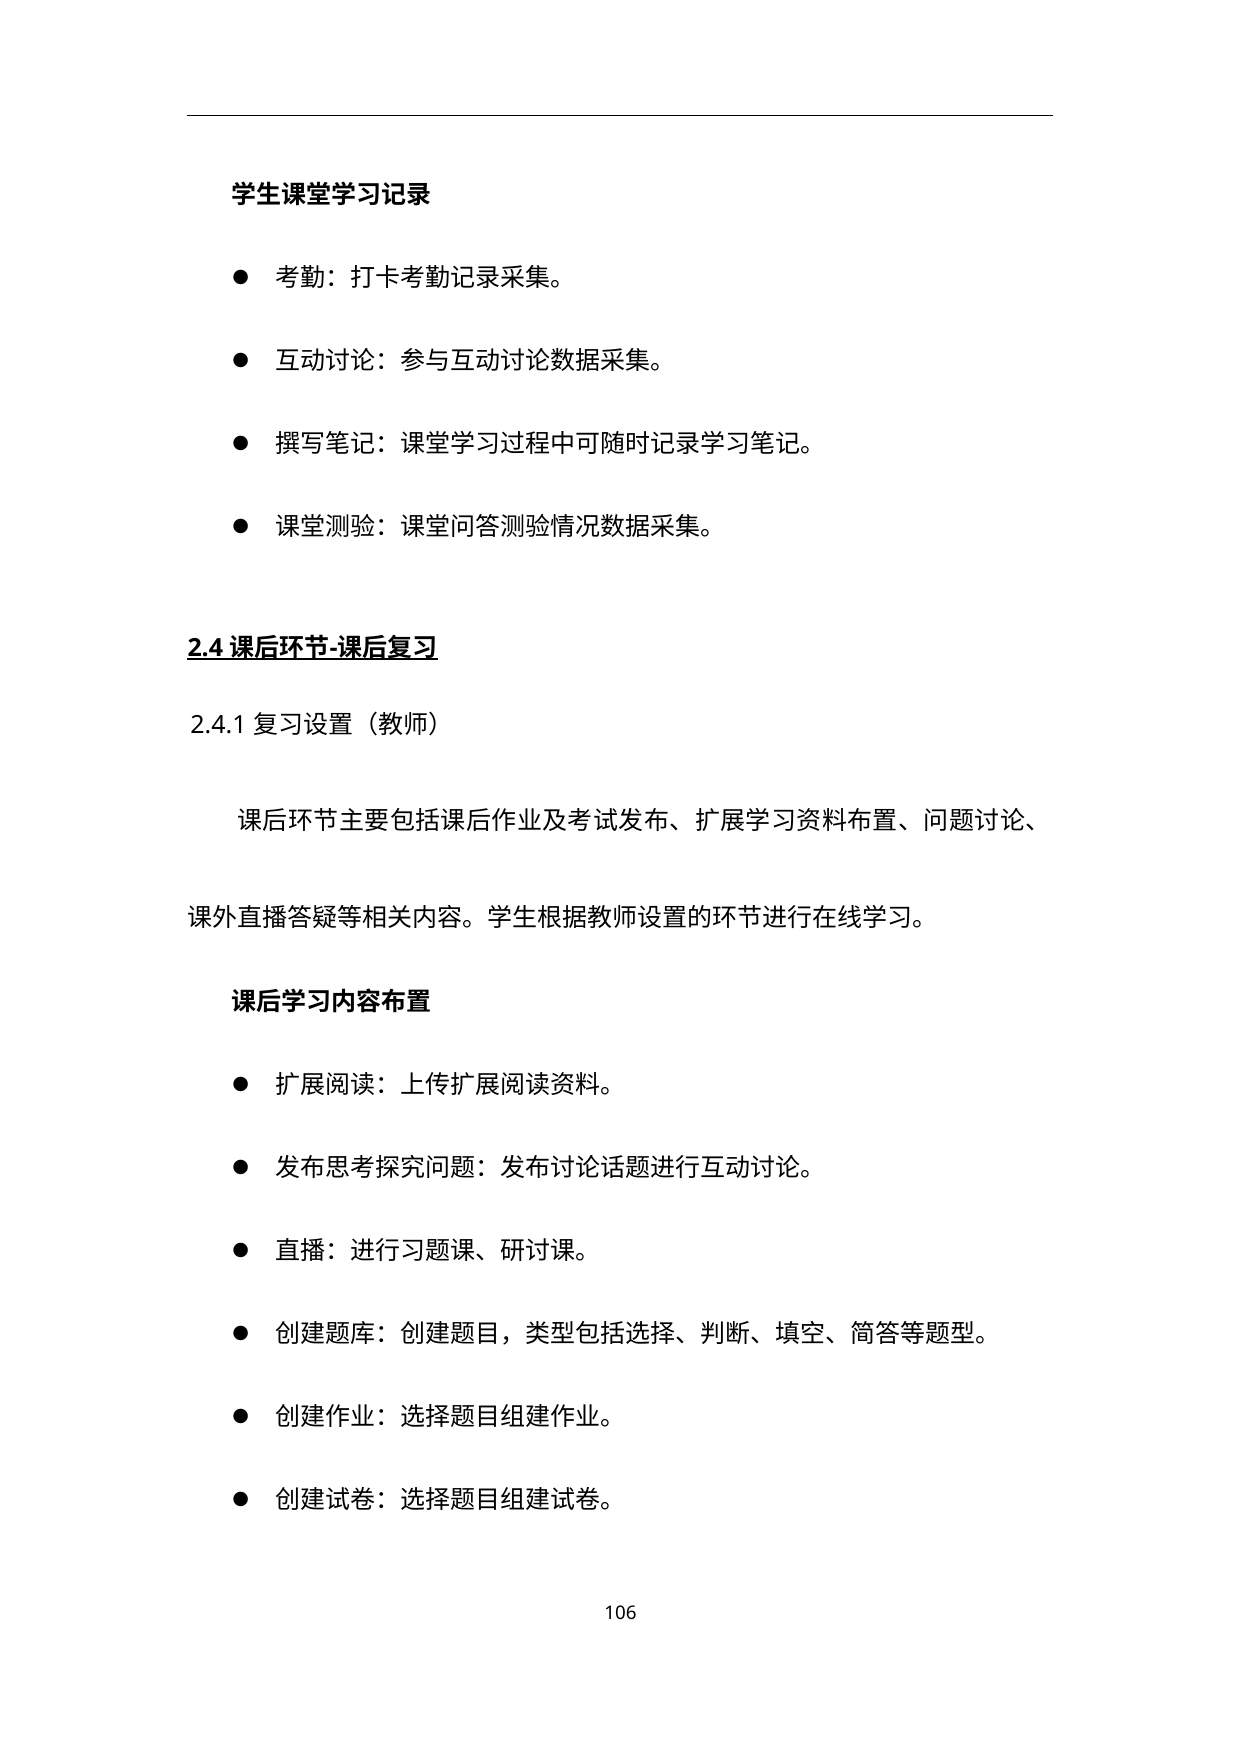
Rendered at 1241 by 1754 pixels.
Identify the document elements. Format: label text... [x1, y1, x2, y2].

list 发布思考探究问题：发布讨论话题进行互动讨论。 [231, 1133, 1053, 1198]
list 课堂测验：课堂问答测验情况数据采集。 [231, 492, 1053, 557]
list 撰写笔记：课堂学习过程中可随时记录学习笔记。 [231, 409, 1053, 474]
text 课后学习内容布置 [231, 967, 1053, 1032]
list 创建题库：创建题目，类型包括选择、判断、填空、简答等题型。 [231, 1299, 1053, 1364]
list 直播：进行习题课、研讨课。 [231, 1216, 1053, 1281]
list 创建试卷：选择题目组建试卷。 [231, 1465, 1053, 1530]
subtitle 2.4 课后环节-课后复习 [187, 613, 1053, 678]
text 学生课堂学习记录 [231, 160, 1053, 225]
subtitle 2.4.1 复习设置（教师） [190, 690, 1053, 755]
list 考勤：打卡考勤记录采集。 [231, 243, 1053, 308]
list 互动讨论：参与互动讨论数据采集。 [231, 326, 1053, 391]
list 创建作业：选择题目组建作业。 [231, 1382, 1053, 1447]
list 扩展阅读：上传扩展阅读资料。 [231, 1050, 1053, 1115]
text 课后环节主要包括课后作业及考试发布、扩展学习资料布置、问题讨论、课外直播答疑等相关内容。学生根据教师设置的环节进行在线学习。 [187, 786, 1053, 948]
